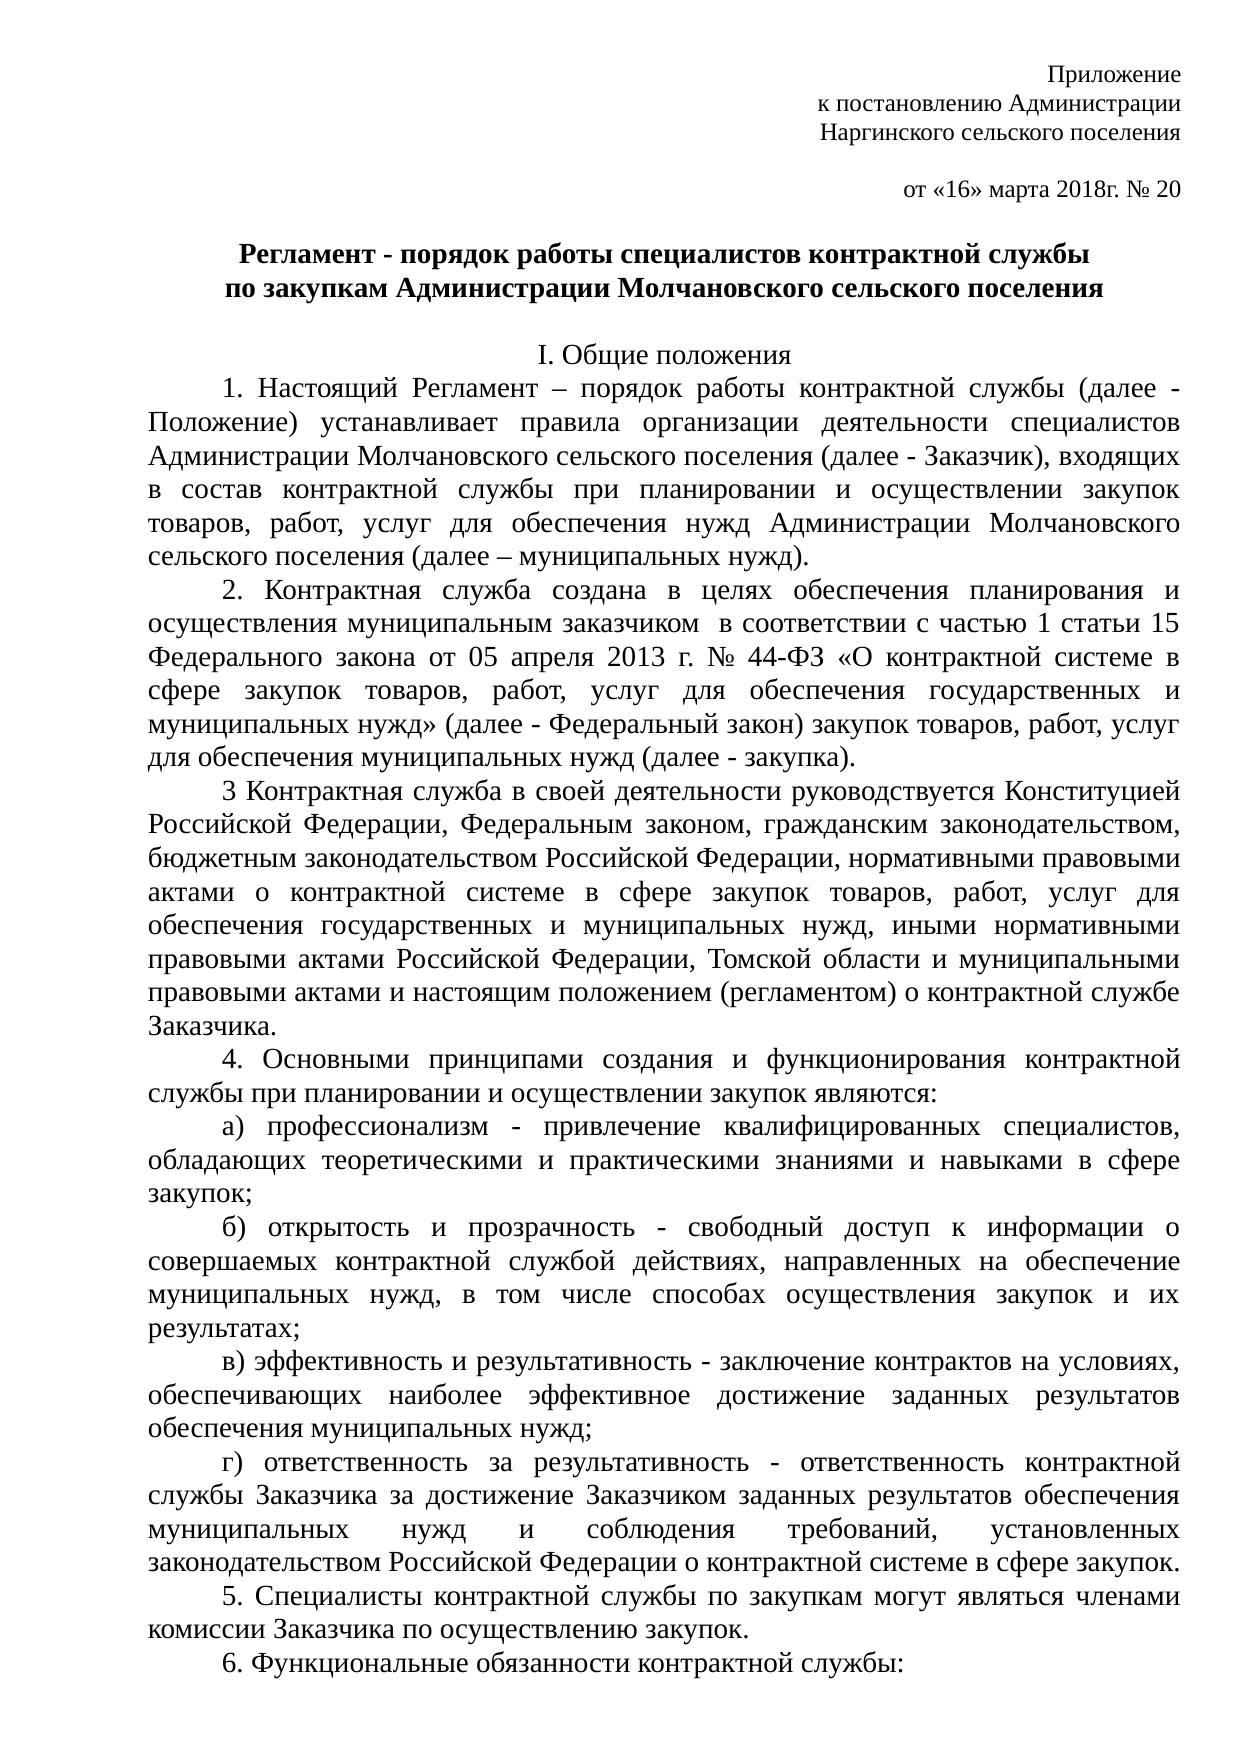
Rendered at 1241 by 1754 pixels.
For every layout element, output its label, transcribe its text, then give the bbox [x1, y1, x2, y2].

text 2. Контрактная служба создана в целях обеспечения планирования и осуществления муниципальным заказчиком в соответствии с частью 1 статьи 15 Федерального закона от 05 апреля 2013 г. № 44-ФЗ «О контрактной системе в сфере закупок товаров, работ, услуг для обеспечения государственных и муниципальных нужд» (далее - Федеральный закон) закупок товаров, работ, услуг для обеспечения муниципальных нужд (далее - закупка). [148, 572, 1181, 773]
text Наргинского сельского поселения [148, 117, 1181, 145]
text по закупкам Администрации Молчановского сельского поселения [148, 270, 1181, 303]
text г) ответственность за результативность - ответственность контрактной службы Заказчика за достижение Заказчиком заданных результатов обеспечения муниципальных нужд и соблюдения требований, установленных законодательством Российской Федерации о контрактной системе в сфере закупок. [148, 1444, 1181, 1578]
text 6. Функциональные обязанности контрактной службы: [148, 1645, 1181, 1679]
text а) профессионализм - привлечение квалифицированных специалистов, обладающих теоретическими и практическими знаниями и навыками в сфере закупок; [148, 1108, 1181, 1209]
text в) эффективность и результативность - заключение контрактов на условиях, обеспечивающих наиболее эффективное достижение заданных результатов обеспечения муниципальных нужд; [148, 1343, 1181, 1444]
text от «16» марта 2018г. № 20 [148, 174, 1181, 203]
text Приложение [148, 59, 1181, 88]
text I. Общие положения [148, 337, 1181, 371]
text б) открытость и прозрачность - свободный доступ к информации о совершаемых контрактной службой действиях, направленных на обеспечение муниципальных нужд, в том числе способах осуществления закупок и их результатах; [148, 1209, 1181, 1343]
text к постановлению Администрации [148, 88, 1181, 117]
text 1. Настоящий Регламент – порядок работы контрактной службы (далее - Положение) устанавливает правила организации деятельности специалистов Администрации Молчановского сельского поселения (далее - Заказчик), входящих в состав контрактной службы при планировании и осуществлении закупок товаров, работ, услуг для обеспечения нужд Администрации Молчановского сельского поселения (далее – муниципальных нужд). [148, 371, 1181, 572]
text 5. Специалисты контрактной службы по закупкам могут являться членами комиссии Заказчика по осуществлению закупок. [148, 1578, 1181, 1645]
text 4. Основными принципами создания и функционирования контрактной службы при планировании и осуществлении закупок являются: [148, 1041, 1181, 1108]
text 3 Контрактная служба в своей деятельности руководствуется Конституцией Российской Федерации, Федеральным законом, гражданским законодательством, бюджетным законодательством Российской Федерации, нормативными правовыми актами о контрактной системе в сфере закупок товаров, работ, услуг для обеспечения государственных и муниципальных нужд, иными нормативными правовыми актами Российской Федерации, Томской области и муниципальными правовыми актами и настоящим положением (регламентом) о контрактной службе Заказчика. [148, 773, 1181, 1041]
text Регламент - порядок работы специалистов контрактной службы [148, 236, 1181, 270]
